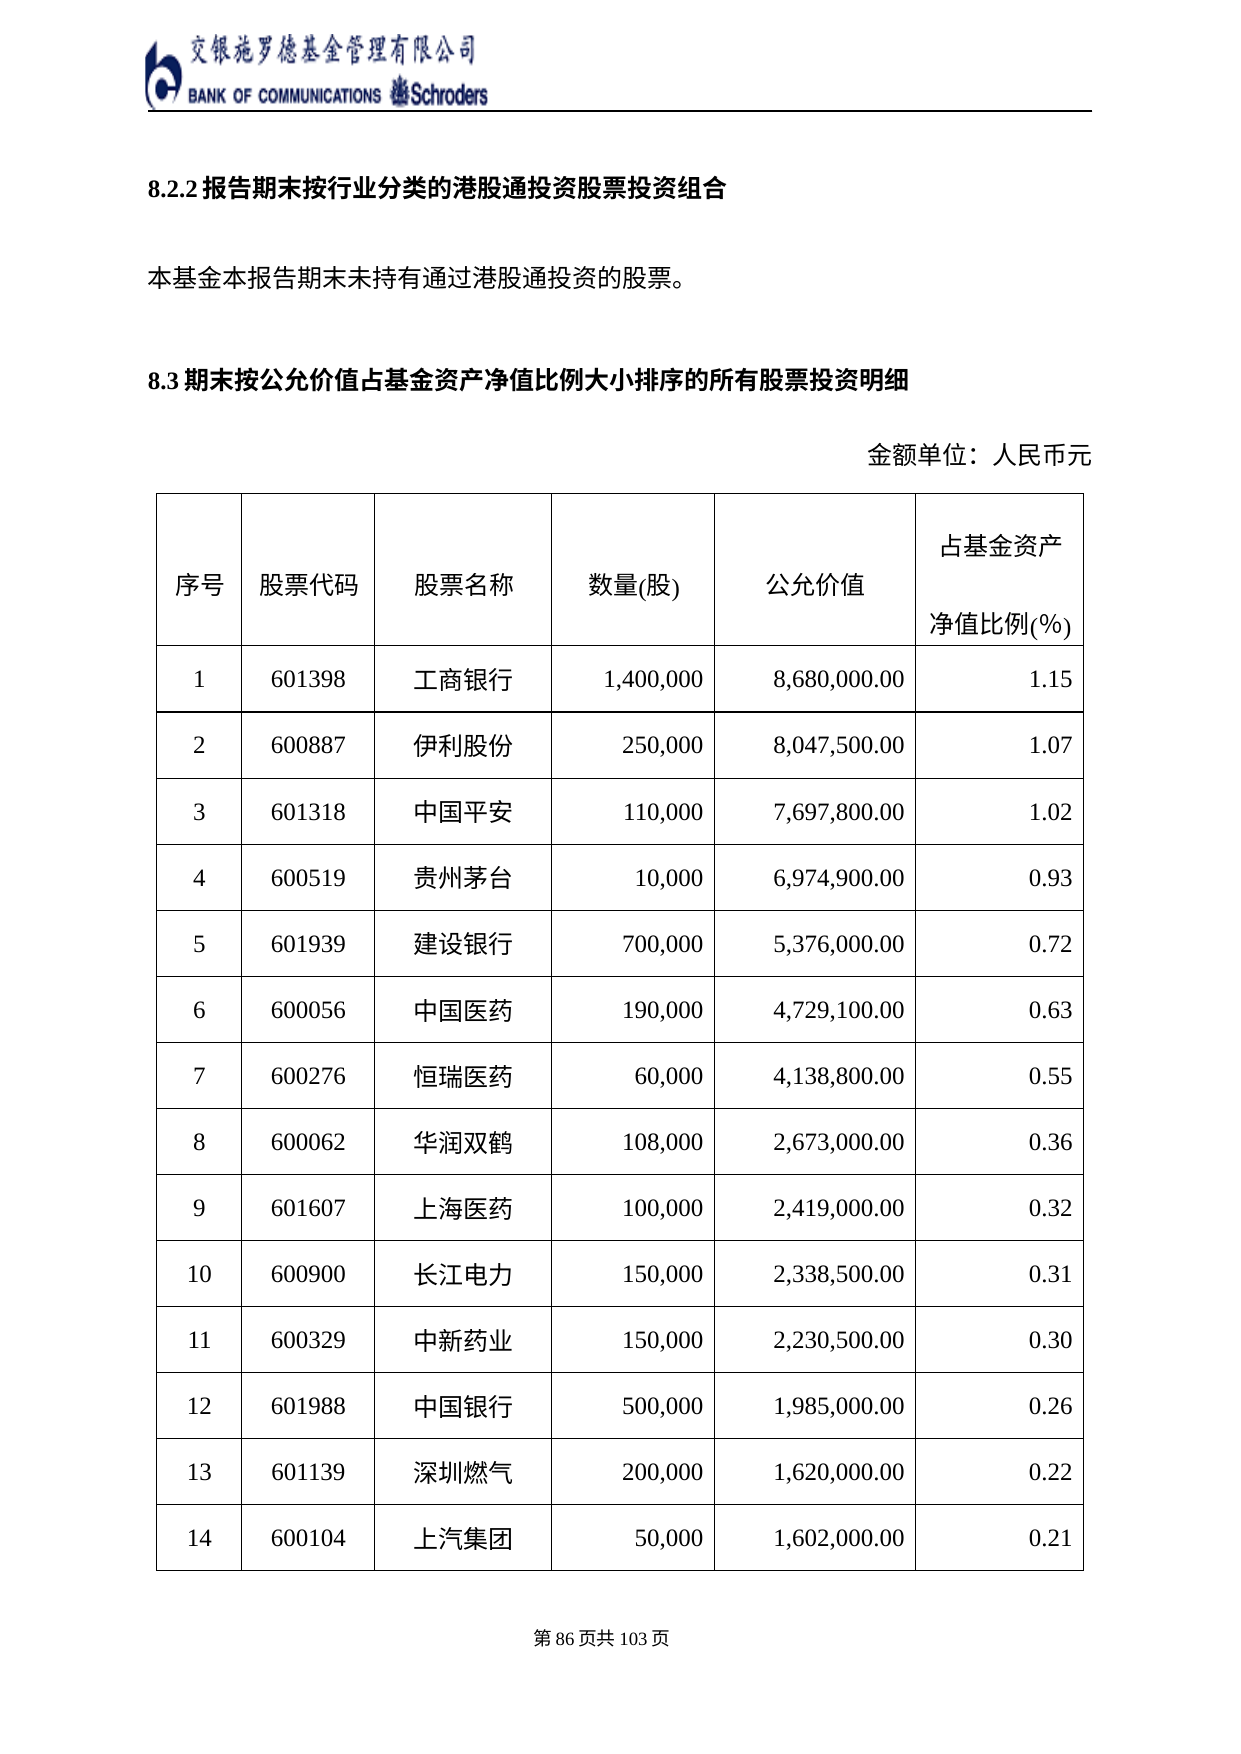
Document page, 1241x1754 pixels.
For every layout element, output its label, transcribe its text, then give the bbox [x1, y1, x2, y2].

table_cell 600062 [242, 1109, 374, 1174]
table_cell 4 [157, 845, 241, 909]
table_cell 1,985,000.00 [715, 1373, 915, 1438]
table_cell 0.26 [916, 1373, 1083, 1438]
table_cell 中国平安 [375, 779, 551, 843]
table_cell 0.93 [916, 845, 1083, 909]
table_cell 110,000 [552, 779, 714, 843]
table_cell 12 [157, 1373, 241, 1438]
table_cell 长江电力 [375, 1241, 551, 1306]
table_cell 5 [157, 911, 241, 976]
table_header 占基金资产净值比例(％) [916, 494, 1083, 645]
table_cell 贵州茅台 [375, 845, 551, 909]
table_cell 4,729,100.00 [715, 977, 915, 1042]
subtitle 8.3期末按公允价值占基金资产净值比例大小排序的所有股票投资明细 [148, 346, 1092, 411]
table_cell 伊利股份 [375, 713, 551, 777]
table_header 公允价值 [715, 494, 915, 645]
picture [145, 34, 488, 110]
table_cell 60,000 [552, 1043, 714, 1108]
table_header 股票名称 [375, 494, 551, 645]
table_cell 8 [157, 1109, 241, 1174]
table_cell 7 [157, 1043, 241, 1108]
table_header 数量(股) [552, 494, 714, 645]
table_cell 中国银行 [375, 1373, 551, 1438]
table_cell 0.55 [916, 1043, 1083, 1108]
table_cell 100,000 [552, 1175, 714, 1240]
table_cell 华润双鹤 [375, 1109, 551, 1174]
table_cell 中国医药 [375, 977, 551, 1042]
table_cell 13 [157, 1439, 241, 1504]
table_cell 0.22 [916, 1439, 1083, 1504]
table_cell 500,000 [552, 1373, 714, 1438]
table_cell 1,400,000 [552, 646, 714, 711]
table_cell 200,000 [552, 1439, 714, 1504]
table_cell 建设银行 [375, 911, 551, 976]
table_cell 3 [157, 779, 241, 843]
table_cell 700,000 [552, 911, 714, 976]
table_cell 601398 [242, 646, 374, 711]
table_cell 6 [157, 977, 241, 1042]
text 本基金本报告期末未持有通过港股通投资的股票。 [148, 229, 1094, 294]
table_cell 601939 [242, 911, 374, 976]
table_cell 8,680,000.00 [715, 646, 915, 711]
table_cell 0.30 [916, 1307, 1083, 1372]
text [148, 154, 1092, 219]
table_cell 上汽集团 [375, 1505, 551, 1570]
table_cell 10 [157, 1241, 241, 1306]
table_cell 190,000 [552, 977, 714, 1042]
table_cell 2,673,000.00 [715, 1109, 915, 1174]
table_cell 11 [157, 1307, 241, 1372]
table_cell 5,376,000.00 [715, 911, 915, 976]
table_cell 2,419,000.00 [715, 1175, 915, 1240]
table_cell 2 [157, 713, 241, 777]
table_cell 1.15 [916, 646, 1083, 711]
table_cell 0.31 [916, 1241, 1083, 1306]
table_cell 0.36 [916, 1109, 1083, 1174]
table_cell 9 [157, 1175, 241, 1240]
table_cell 600276 [242, 1043, 374, 1108]
table_cell 50,000 [552, 1505, 714, 1570]
table_cell 6,974,900.00 [715, 845, 915, 909]
table_cell 600900 [242, 1241, 374, 1306]
table_cell 1.02 [916, 779, 1083, 843]
table_cell 150,000 [552, 1241, 714, 1306]
table_cell 恒瑞医药 [375, 1043, 551, 1108]
table_cell 14 [157, 1505, 241, 1570]
table_cell 深圳燃气 [375, 1439, 551, 1504]
table_cell 0.32 [916, 1175, 1083, 1240]
table_cell 600519 [242, 845, 374, 909]
table_cell 600104 [242, 1505, 374, 1570]
table_cell 1 [157, 646, 241, 711]
table_cell 1.07 [916, 713, 1083, 777]
table_cell 0.21 [916, 1505, 1083, 1570]
table_cell 1,620,000.00 [715, 1439, 915, 1504]
table_cell 0.72 [916, 911, 1083, 976]
text 金额单位：人民币元 [149, 421, 1092, 486]
table_cell 中新药业 [375, 1307, 551, 1372]
table_cell 250,000 [552, 713, 714, 777]
table_cell 108,000 [552, 1109, 714, 1174]
table_header 序号 [157, 494, 241, 645]
table_cell 601318 [242, 779, 374, 843]
table_cell 150,000 [552, 1307, 714, 1372]
table_cell 600329 [242, 1307, 374, 1372]
table_cell 10,000 [552, 845, 714, 909]
table_cell 上海医药 [375, 1175, 551, 1240]
table_cell 2,338,500.00 [715, 1241, 915, 1306]
table_cell 1,602,000.00 [715, 1505, 915, 1570]
table_cell 600056 [242, 977, 374, 1042]
table_cell 601607 [242, 1175, 374, 1240]
table_cell 601139 [242, 1439, 374, 1504]
table_cell 600887 [242, 713, 374, 777]
table_cell 4,138,800.00 [715, 1043, 915, 1108]
table_cell 7,697,800.00 [715, 779, 915, 843]
table_cell 8,047,500.00 [715, 713, 915, 777]
table_cell 工商银行 [375, 646, 551, 711]
table_cell 2,230,500.00 [715, 1307, 915, 1372]
table_header 股票代码 [242, 494, 374, 645]
table_cell 601988 [242, 1373, 374, 1438]
table_cell 0.63 [916, 977, 1083, 1042]
